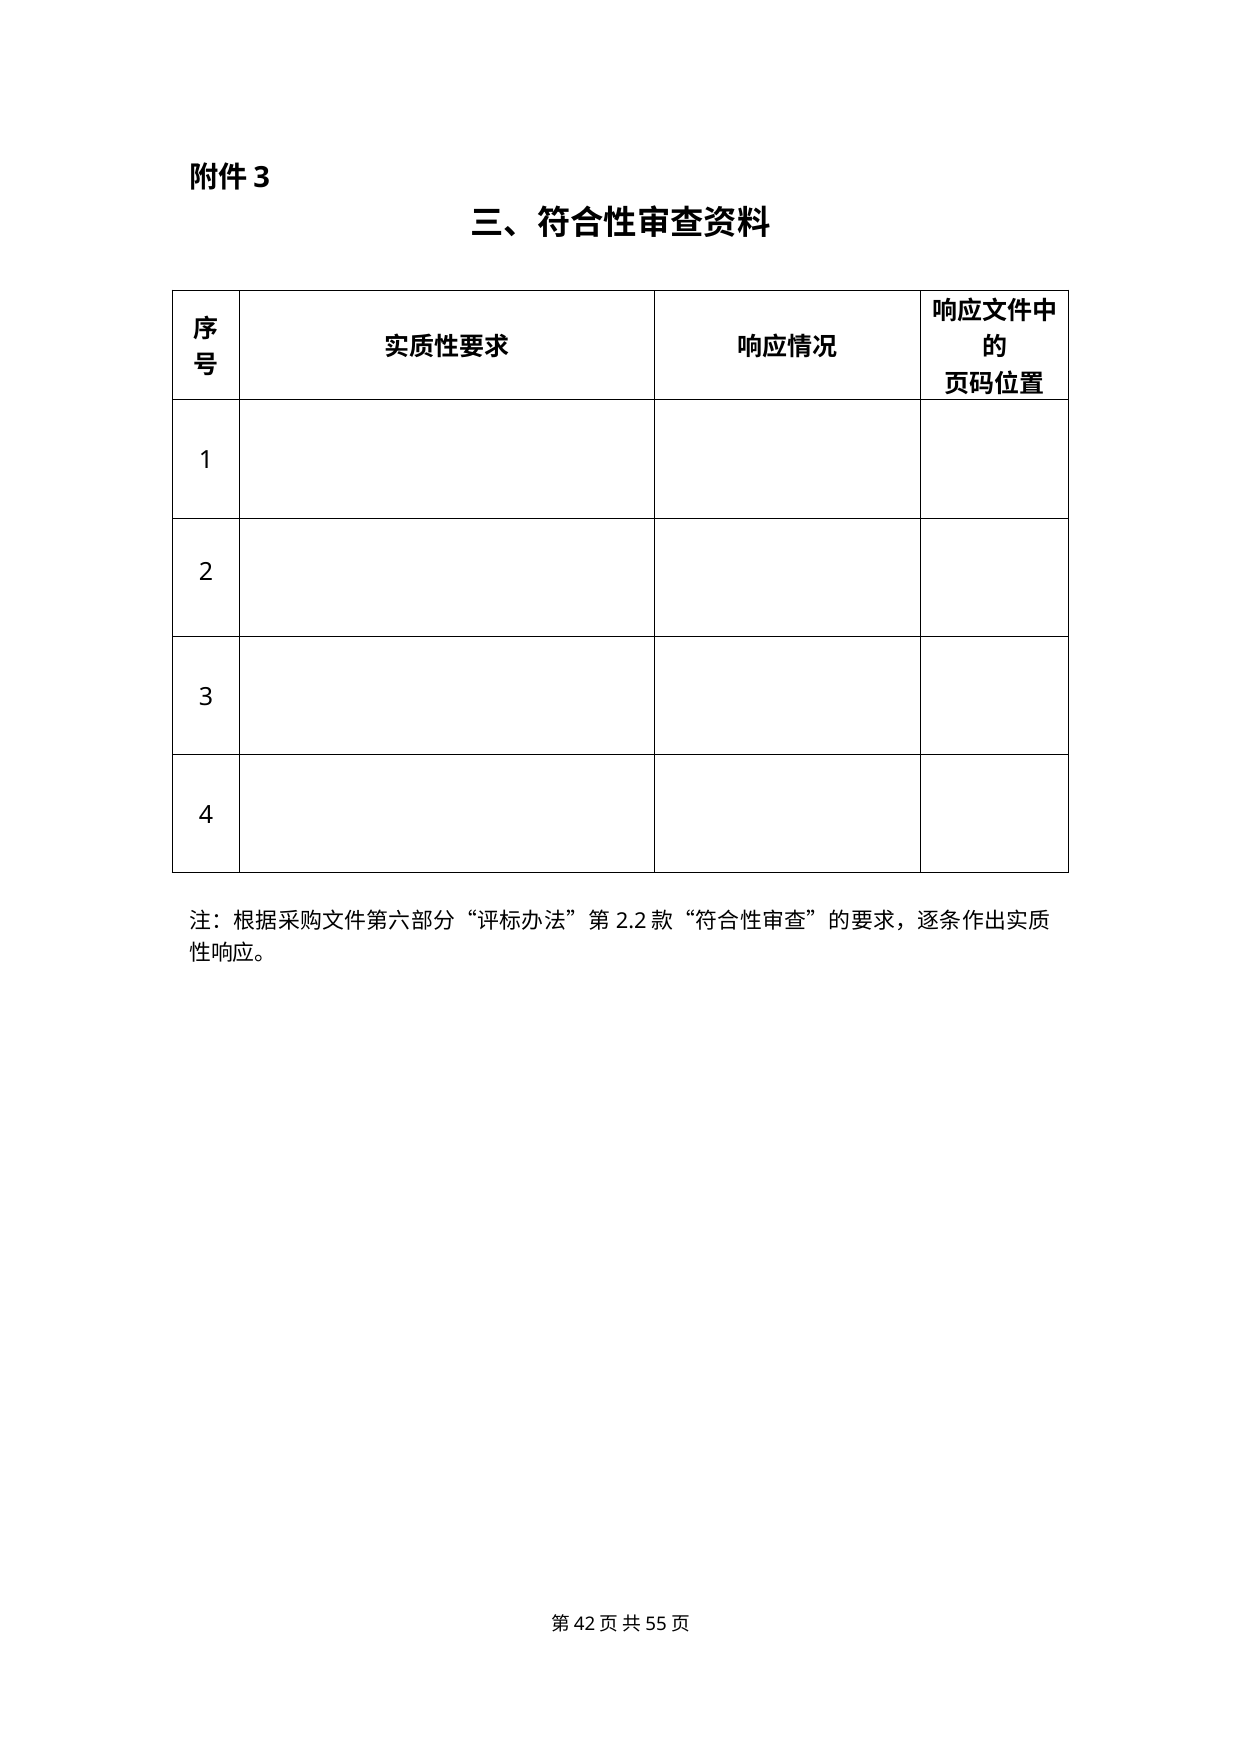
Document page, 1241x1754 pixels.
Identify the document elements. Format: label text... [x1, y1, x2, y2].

table_header 序号 [173, 291, 239, 399]
table_cell [921, 400, 1068, 517]
table_cell [655, 637, 920, 754]
table_cell [655, 519, 920, 636]
table_cell [240, 637, 654, 754]
table_header 响应情况 [655, 291, 920, 399]
table_cell [921, 637, 1068, 754]
text 三、符合性审查资料 [189, 196, 1051, 244]
table_cell [655, 400, 920, 517]
table_cell [240, 519, 654, 636]
table_header 响应文件中的 页码位置 [921, 291, 1068, 399]
table_cell 1 [173, 400, 239, 517]
table_cell [240, 400, 654, 517]
table_cell [240, 755, 654, 872]
table_cell [655, 755, 920, 872]
table_cell 3 [173, 637, 239, 754]
table_cell [921, 755, 1068, 872]
table_cell 2 [173, 519, 239, 636]
text 注：根据采购文件第六部分“评标办法”第2.2款“符合性审查”的要求，逐条作出实质性响应。 [189, 903, 1051, 966]
table_cell [921, 519, 1068, 636]
table_cell 4 [173, 755, 239, 872]
table_header 实质性要求 [240, 291, 654, 399]
text 附件3 [189, 153, 1051, 196]
